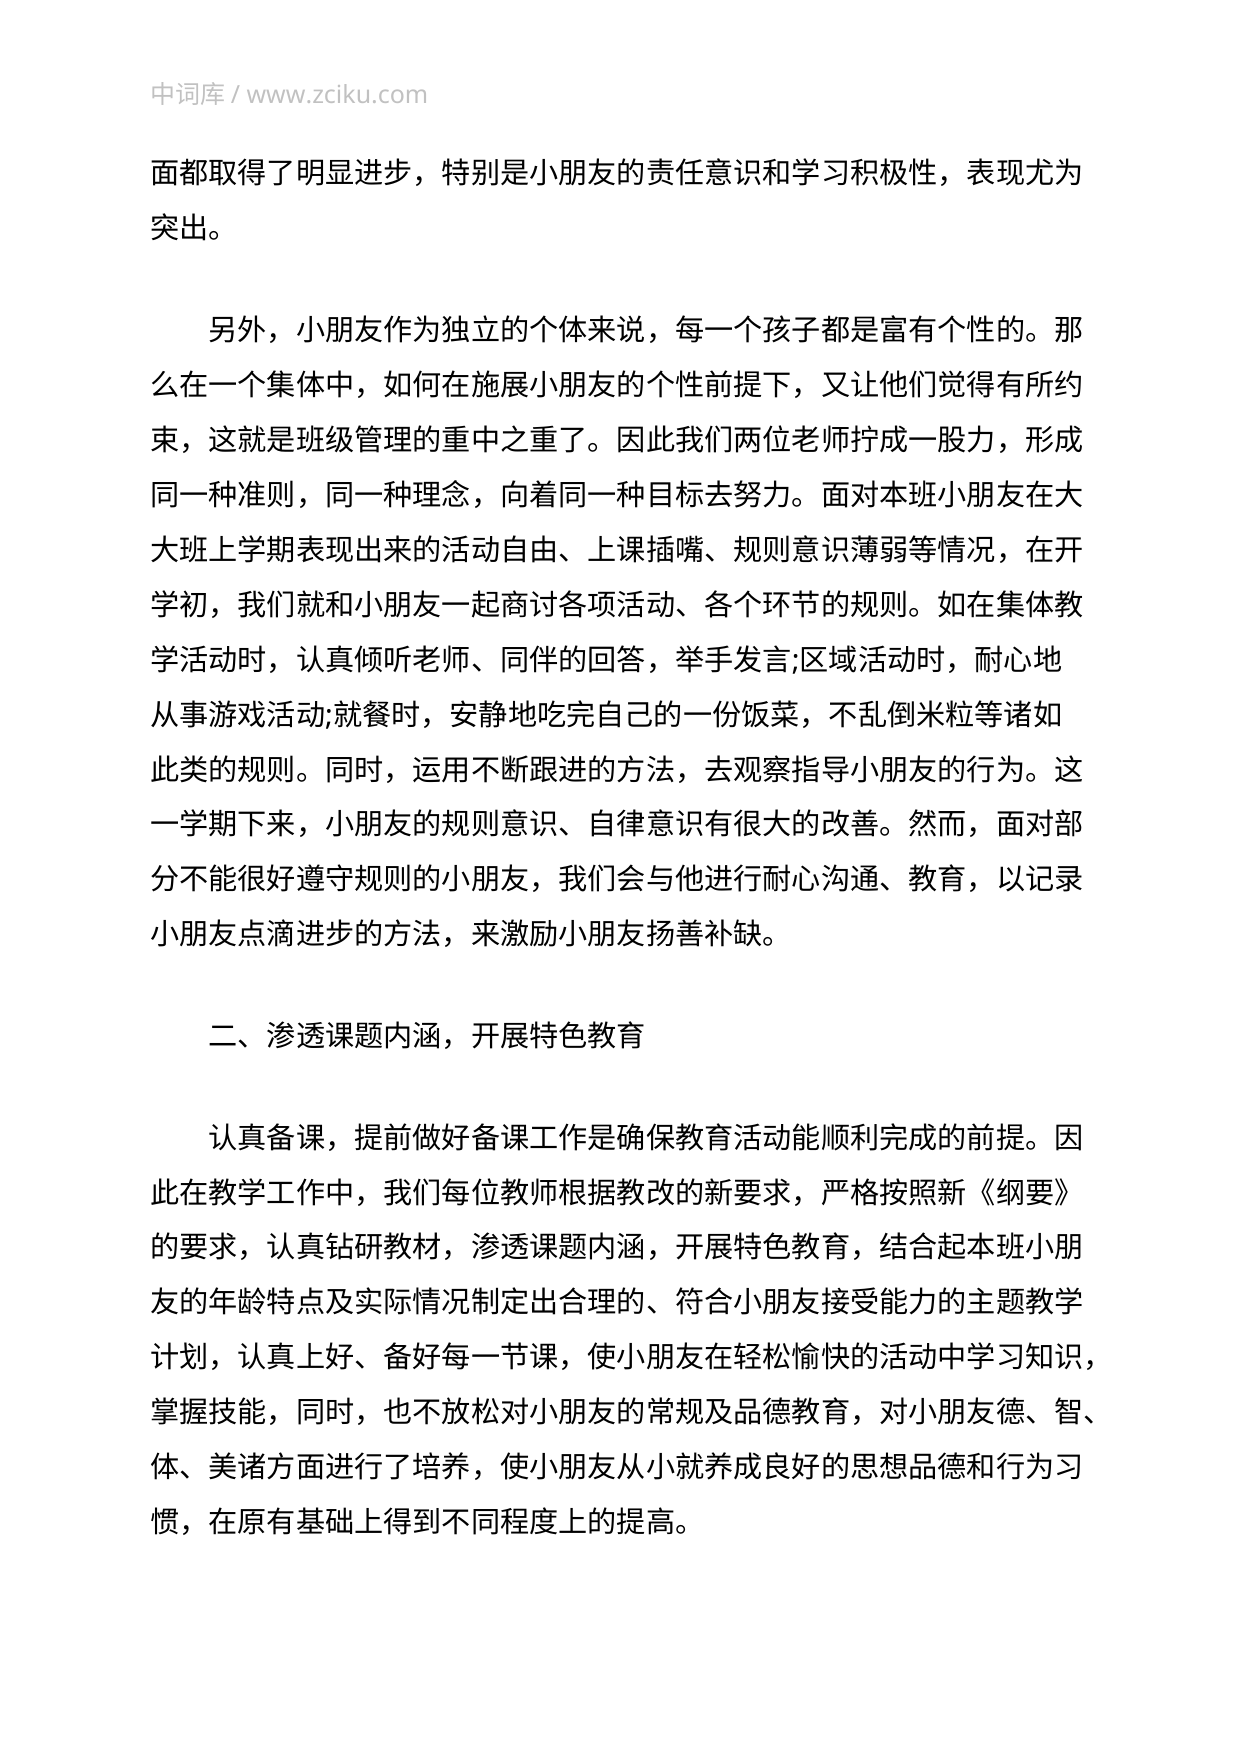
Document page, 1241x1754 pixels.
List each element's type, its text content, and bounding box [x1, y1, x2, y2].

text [150, 150, 1090, 247]
text 认真备课，提前做好备课工作是确保教育活动能顺利完成的前提。因此在教学工作中，我们每位教师根据教改的新要求，严格按照新《纲要》的要求，认真钻研教材，渗透课题内涵，开展特色教育，结合起本班小朋友的年龄特点及实际情况制定出合理的、符合小朋友接受能力的主题教学计划，认真上好、备好每一节课，使小朋友在轻松愉快的活动中学习知识，掌握技能，同时，也不放松对小朋友的常规及品德教育，对小朋友德、智、体、美诸方面进行了培养，使小朋友从小就养成良好的思想品德和行为习惯，在原有基础上得到不同程度上的提高。 [150, 1114, 1090, 1541]
text 二、渗透课题内涵，开展特色教育 [150, 1012, 1090, 1055]
text 另外，小朋友作为独立的个体来说，每一个孩子都是富有个性的。那么在一个集体中，如何在施展小朋友的个性前提下，又让他们觉得有所约束，这就是班级管理的重中之重了。因此我们两位老师拧成一股力，形成同一种准则，同一种理念，向着同一种目标去努力。面对本班小朋友在大大班上学期表现出来的活动自由、上课插嘴、规则意识薄弱等情况，在开学初，我们就和小朋友一起商讨各项活动、各个环节的规则。如在集体教学活动时，认真倾听老师、同伴的回答，举手发言;区域活动时，耐心地从事游戏活动;就餐时，安静地吃完自己的一份饭菜，不乱倒米粒等诸如此类的规则。同时，运用不断跟进的方法，去观察指导小朋友的行为。这一学期下来，小朋友的规则意识、自律意识有很大的改善。然而，面对部分不能很好遵守规则的小朋友，我们会与他进行耐心沟通、教育，以记录小朋友点滴进步的方法，来激励小朋友扬善补缺。 [150, 307, 1090, 953]
